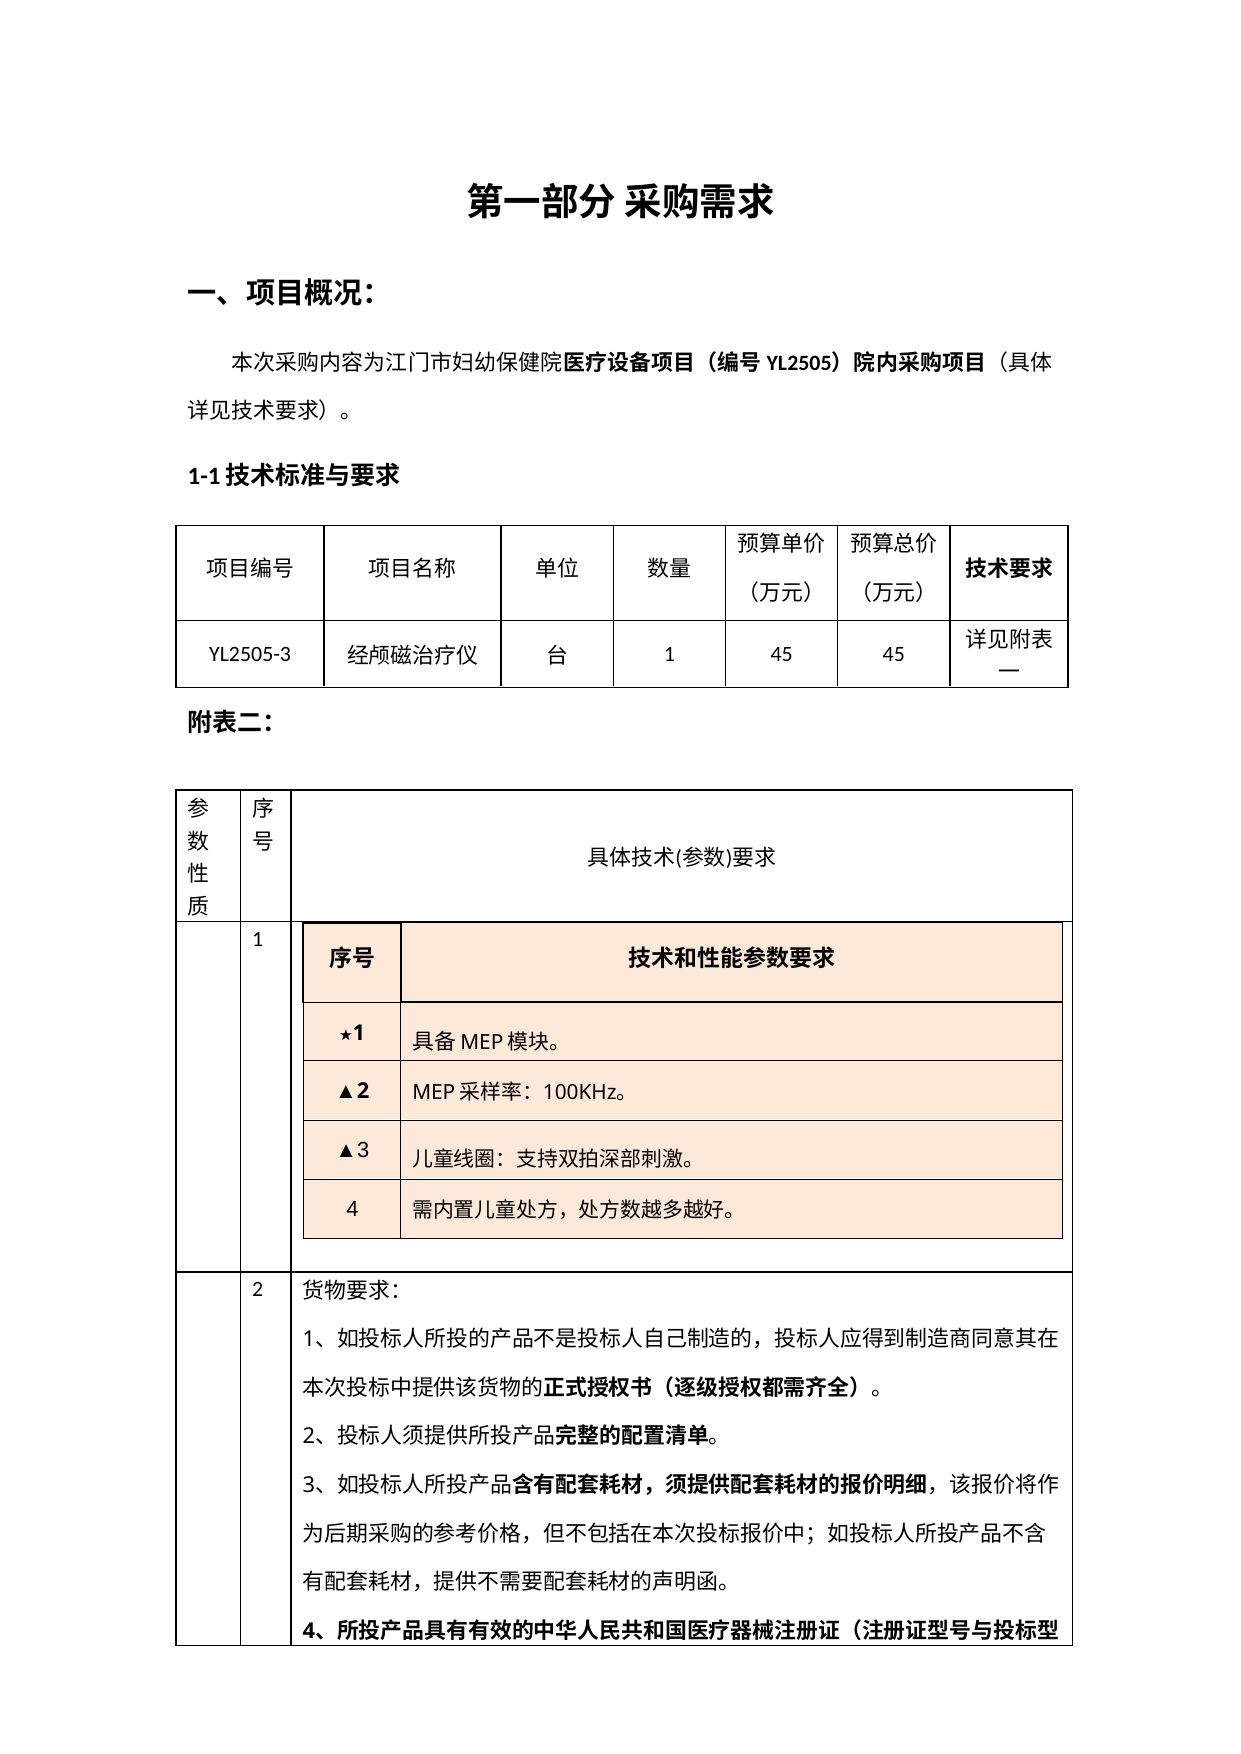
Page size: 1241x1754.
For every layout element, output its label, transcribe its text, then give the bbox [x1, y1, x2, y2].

table_header 预算总价（万元） [838, 526, 949, 620]
table_cell 2 [241, 1273, 290, 1645]
table_cell 详见附表一 [951, 621, 1067, 686]
table_cell 1 [241, 922, 290, 1271]
table_header 数量 [614, 526, 725, 620]
table_cell 台 [502, 621, 613, 686]
table_header 项目编号 [177, 526, 323, 620]
table_header 序号 [241, 791, 290, 921]
table_cell 45 [726, 621, 837, 686]
table_cell 45 [838, 621, 949, 686]
table_header 技术要求 [951, 526, 1067, 620]
table_header 项目名称 [325, 526, 500, 620]
text 1-1技术标准与要求 [187, 441, 1053, 506]
text 本次采购内容为江门市妇幼保健院医疗设备项目（编号YL2505）院内采购项目（具体详见技术要求）。 [187, 344, 1053, 426]
table_cell [177, 1273, 240, 1645]
table_header 单位 [502, 526, 613, 620]
table_cell 1 [614, 621, 725, 686]
text 第一部分 采购需求 [187, 166, 1053, 231]
text 附表二： [187, 688, 1053, 753]
table_header 预算单价（万元） [726, 526, 837, 620]
table_header 参数性质 [177, 791, 240, 921]
table_cell [177, 922, 240, 1271]
text 一、项目概况： [187, 258, 1053, 323]
table_header 具体技术(参数)要求 [292, 791, 1072, 921]
table_cell [292, 922, 1072, 1271]
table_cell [292, 1273, 1072, 1645]
table_cell YL2505-3 [177, 621, 323, 686]
table_cell 经颅磁治疗仪 [325, 621, 500, 686]
